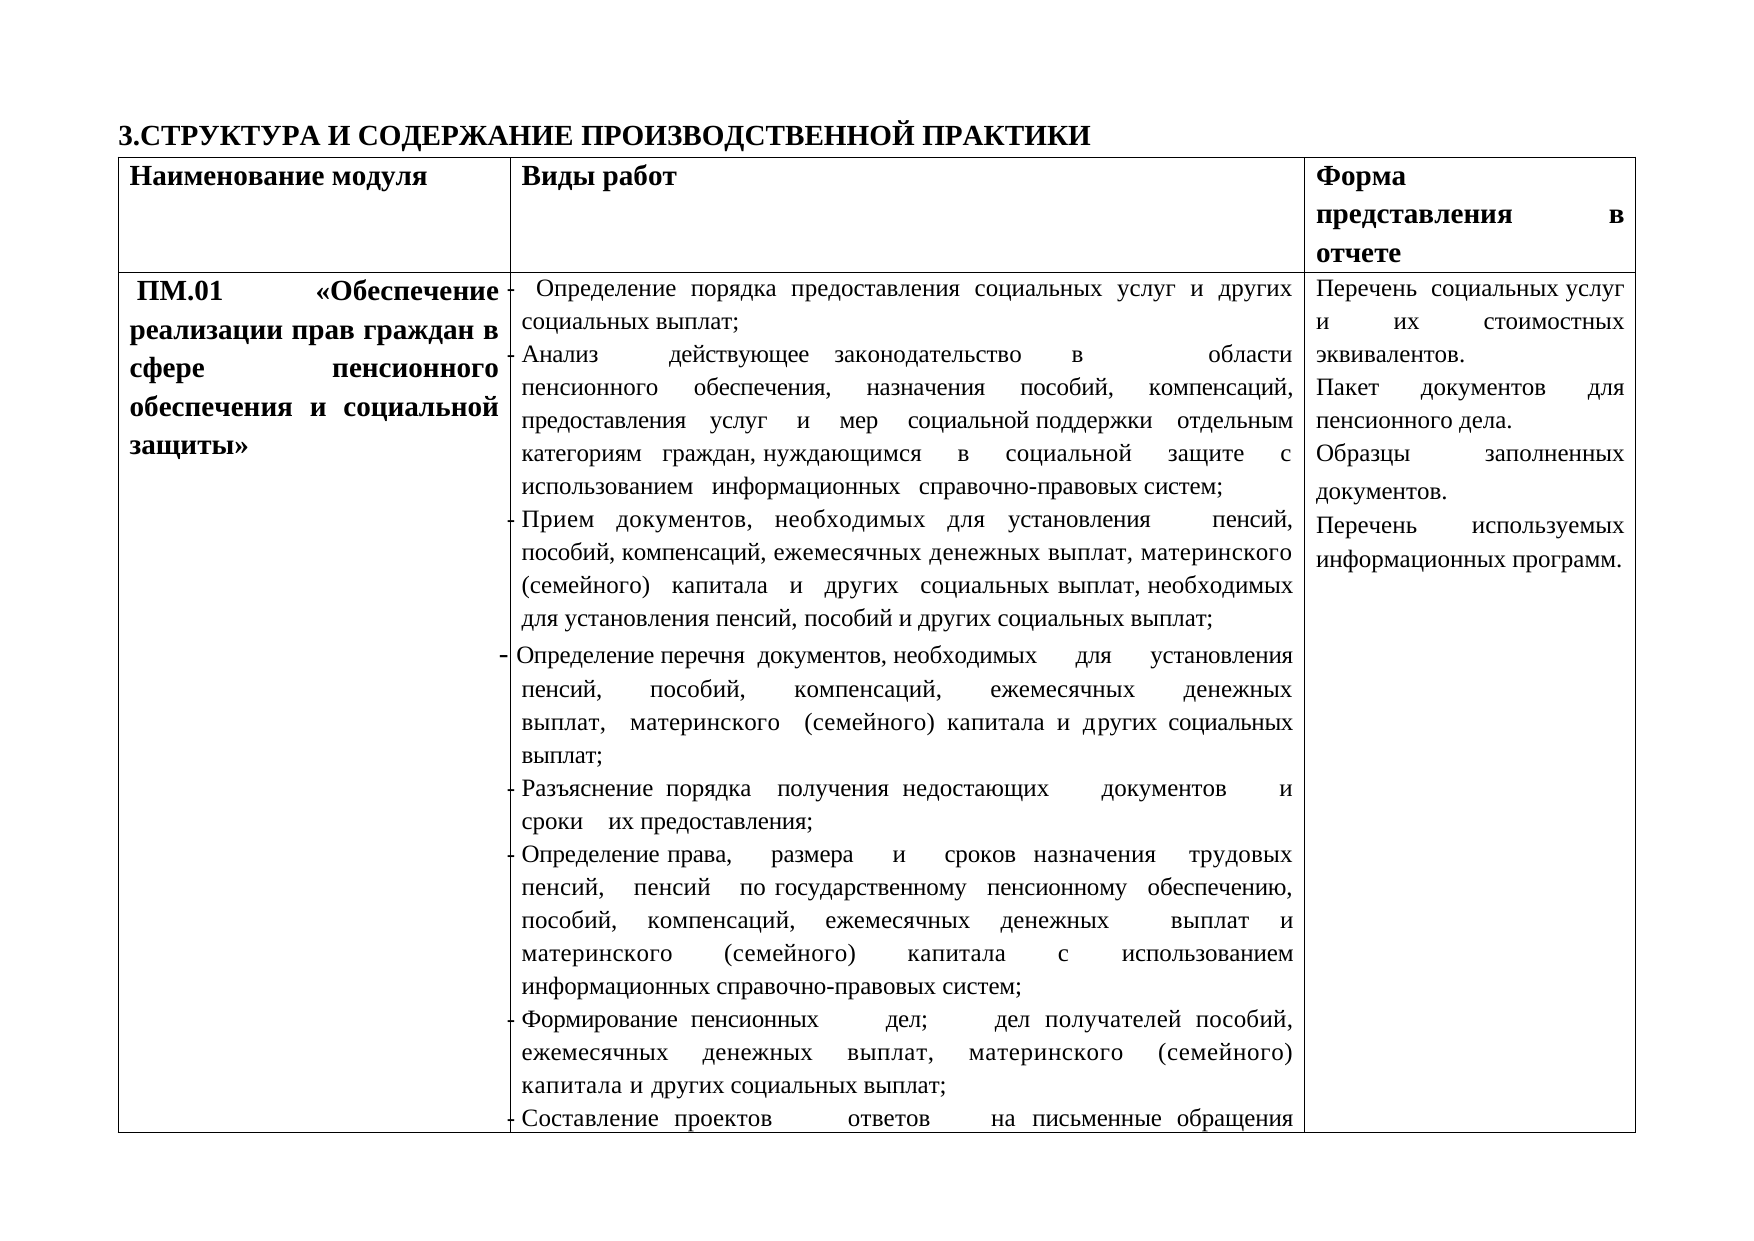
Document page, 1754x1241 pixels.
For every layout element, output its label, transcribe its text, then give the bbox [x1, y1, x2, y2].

table_header Виды работ [511, 158, 1304, 272]
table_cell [511, 273, 1304, 1132]
table_header Наименование модуля [119, 158, 510, 272]
text 3.СТРУКТУРА И СОДЕРЖАНИЕ ПРОИЗВОДСТВЕННОЙ ПРАКТИКИ [118, 118, 1636, 152]
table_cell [119, 273, 510, 1132]
table_header Форма представления в отчете [1305, 158, 1635, 272]
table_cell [1305, 273, 1635, 1132]
